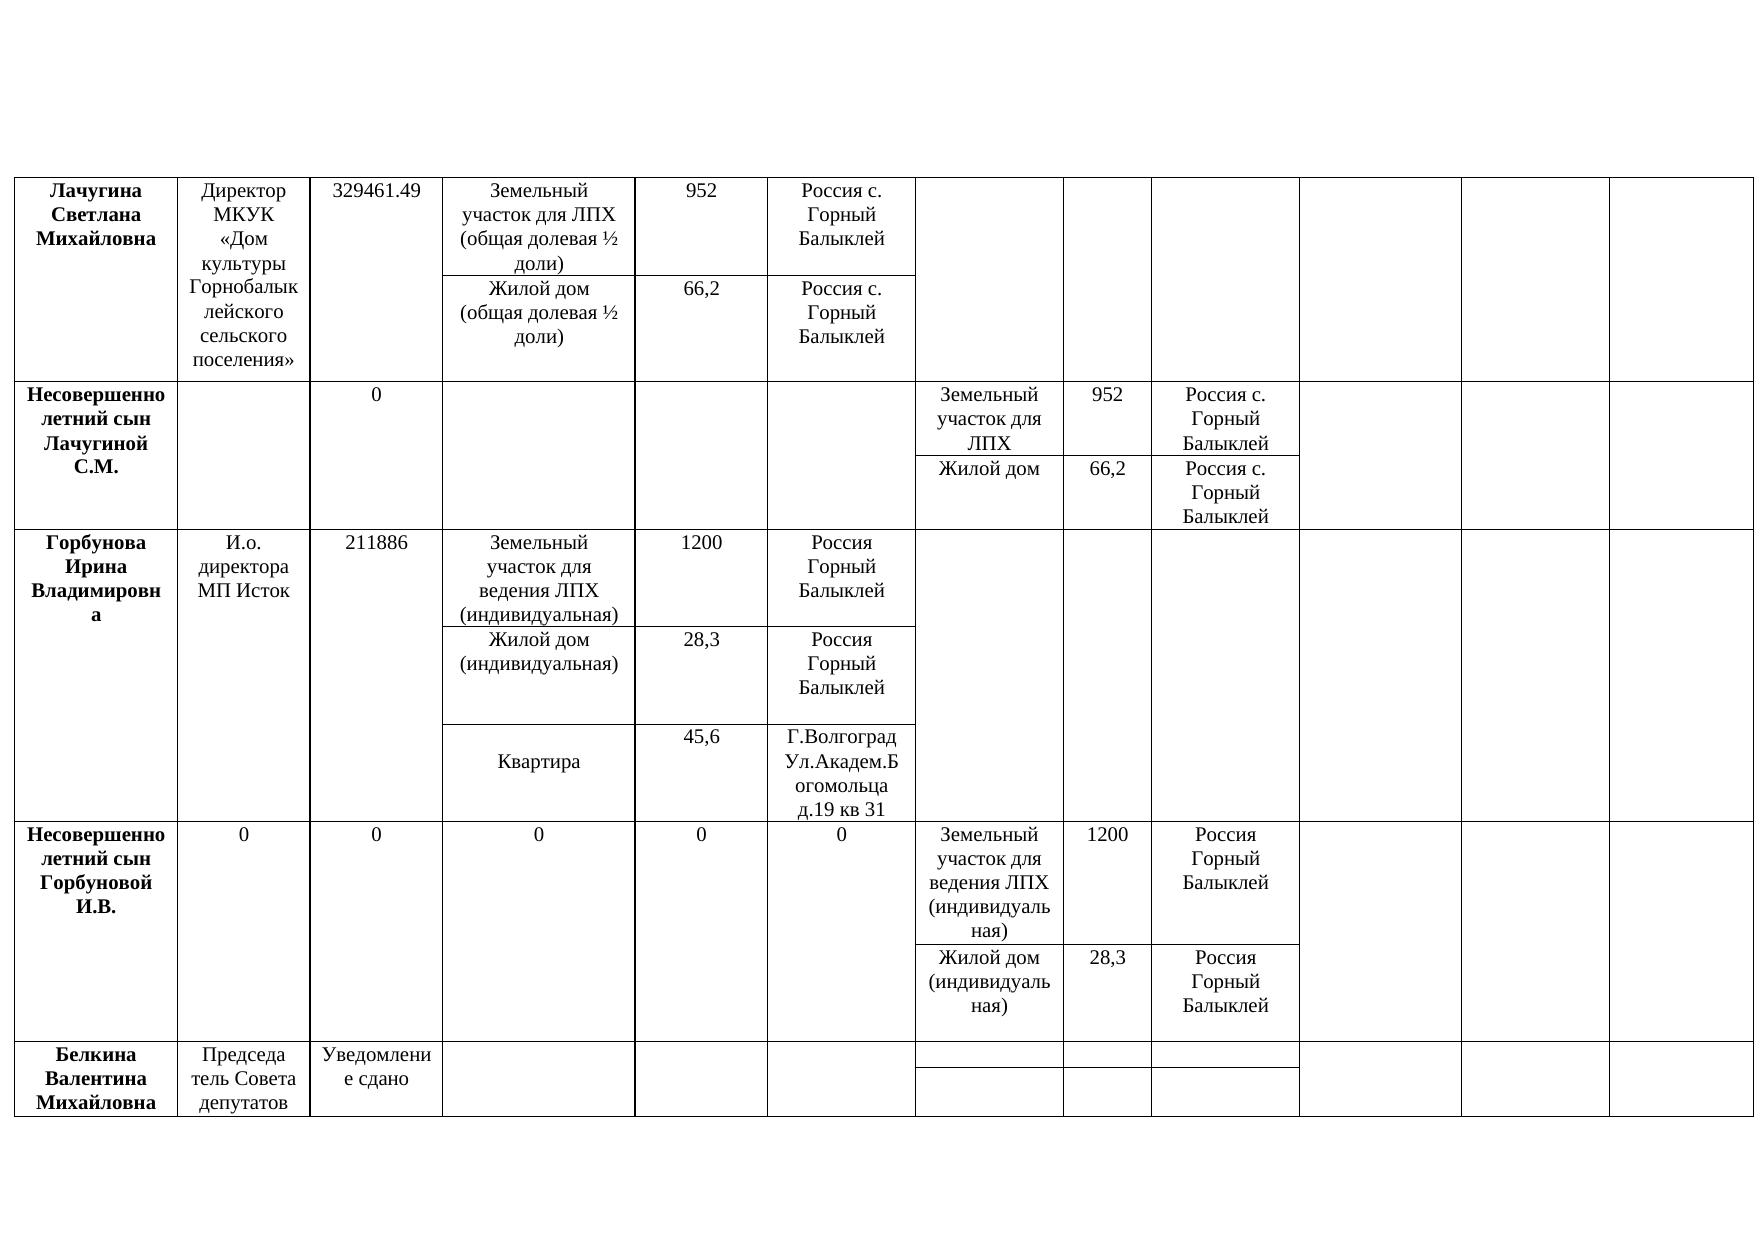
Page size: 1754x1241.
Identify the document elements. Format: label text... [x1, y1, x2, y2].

table_cell [1152, 1042, 1299, 1067]
table_cell [1300, 822, 1461, 1041]
table_cell [1610, 822, 1753, 1041]
table_cell [1300, 382, 1461, 529]
table_cell Земельный участок для ведения ЛПХ (индивидуальная) [443, 530, 634, 626]
table_cell Горбунова Ирина Владимировна [15, 530, 177, 821]
table_cell [636, 1042, 767, 1116]
table_cell 0 [443, 822, 634, 1041]
table_cell [916, 178, 1063, 381]
table_cell Земельный участок для ведения ЛПХ (индивидуальная) [916, 822, 1063, 944]
table_cell 211886 [311, 530, 442, 821]
table_cell [1300, 1042, 1461, 1116]
table_cell Земельный участок для ЛПХ (общая долевая ½ доли) [443, 178, 634, 274]
table_cell [1610, 1042, 1753, 1116]
table_cell [1300, 178, 1461, 381]
table_cell Директор МКУК «Дом культуры Горнобалыклейского сельского поселения» [178, 178, 309, 381]
table_cell 1200 [1064, 822, 1151, 944]
table_cell [1610, 178, 1753, 381]
table_cell Россия с. Горный Балыклей [768, 276, 915, 381]
table_cell 0 [178, 822, 309, 1041]
table_cell Уведомление сдано [311, 1042, 442, 1116]
table_cell [443, 1042, 634, 1116]
table_cell [768, 1042, 915, 1116]
table_cell Россия с. Горный Балыклей [1152, 456, 1299, 529]
table_cell 66,2 [1064, 456, 1151, 529]
table_cell 0 [636, 822, 767, 1041]
table_cell [636, 382, 767, 529]
table_cell Земельный участок для ЛПХ [916, 382, 1063, 454]
table_cell 0 [311, 382, 442, 529]
table_cell Россия Горный Балыклей [1152, 945, 1299, 1041]
table_cell Жилой дом (индивидуальная) [443, 627, 634, 723]
table_cell 329461.49 [311, 178, 442, 381]
table_cell [768, 382, 915, 529]
table_cell Жилой дом (индивидуальная) [916, 945, 1063, 1041]
table_cell И.о. директора МП Исток [178, 530, 309, 821]
table_cell [1462, 382, 1609, 529]
table_cell [1462, 1042, 1609, 1116]
table_cell 952 [1064, 382, 1151, 454]
table_cell 28,3 [636, 627, 767, 723]
table_cell [1610, 530, 1753, 821]
table_cell 45,6 [636, 725, 767, 821]
table_cell 952 [636, 178, 767, 274]
table_cell Жилой дом [916, 456, 1063, 529]
table_cell 0 [768, 822, 915, 1041]
table_cell Россия с. Горный Балыклей [1152, 382, 1299, 454]
table_cell [1462, 822, 1609, 1041]
table_cell [1610, 382, 1753, 529]
table_cell Россия Горный Балыклей [1152, 822, 1299, 944]
table_cell [916, 1068, 1063, 1116]
table_cell Квартира [443, 725, 634, 821]
table_cell Россия Горный Балыклей [768, 530, 915, 626]
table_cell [768, 178, 915, 274]
table_cell Несовершеннолетний сын Лачугиной С.М. [15, 382, 177, 529]
table_cell [1152, 178, 1299, 381]
table_cell [443, 382, 634, 529]
table_cell [1064, 1042, 1151, 1067]
table_cell [178, 382, 309, 529]
table_cell Жилой дом (общая долевая ½ доли) [443, 276, 634, 381]
table_cell 28,3 [1064, 945, 1151, 1041]
table_cell 66,2 [636, 276, 767, 381]
table_cell Россия Горный Балыклей [768, 627, 915, 723]
table_cell [1462, 178, 1609, 381]
table_cell [1462, 530, 1609, 821]
table_cell Белкина Валентина Михайловна [15, 1042, 177, 1116]
table_cell [1152, 1068, 1299, 1116]
table_cell [1064, 530, 1151, 821]
table_cell [1064, 178, 1151, 381]
table_cell [916, 530, 1063, 821]
table_cell 0 [311, 822, 442, 1041]
table_cell [1152, 530, 1299, 821]
table_cell Председа тель Совета депутатов [178, 1042, 309, 1116]
table_cell Лачугина Светлана Михайловна [15, 178, 177, 381]
table_cell [1064, 1068, 1151, 1116]
table_cell Несовершеннолетний сын Горбуновой И.В. [15, 822, 177, 1041]
table_cell [1300, 530, 1461, 821]
table_cell [916, 1042, 1063, 1067]
table_cell 1200 [636, 530, 767, 626]
table_cell Г.Волгоград Ул.Академ.Богомольца д.19 кв 31 [768, 725, 915, 821]
